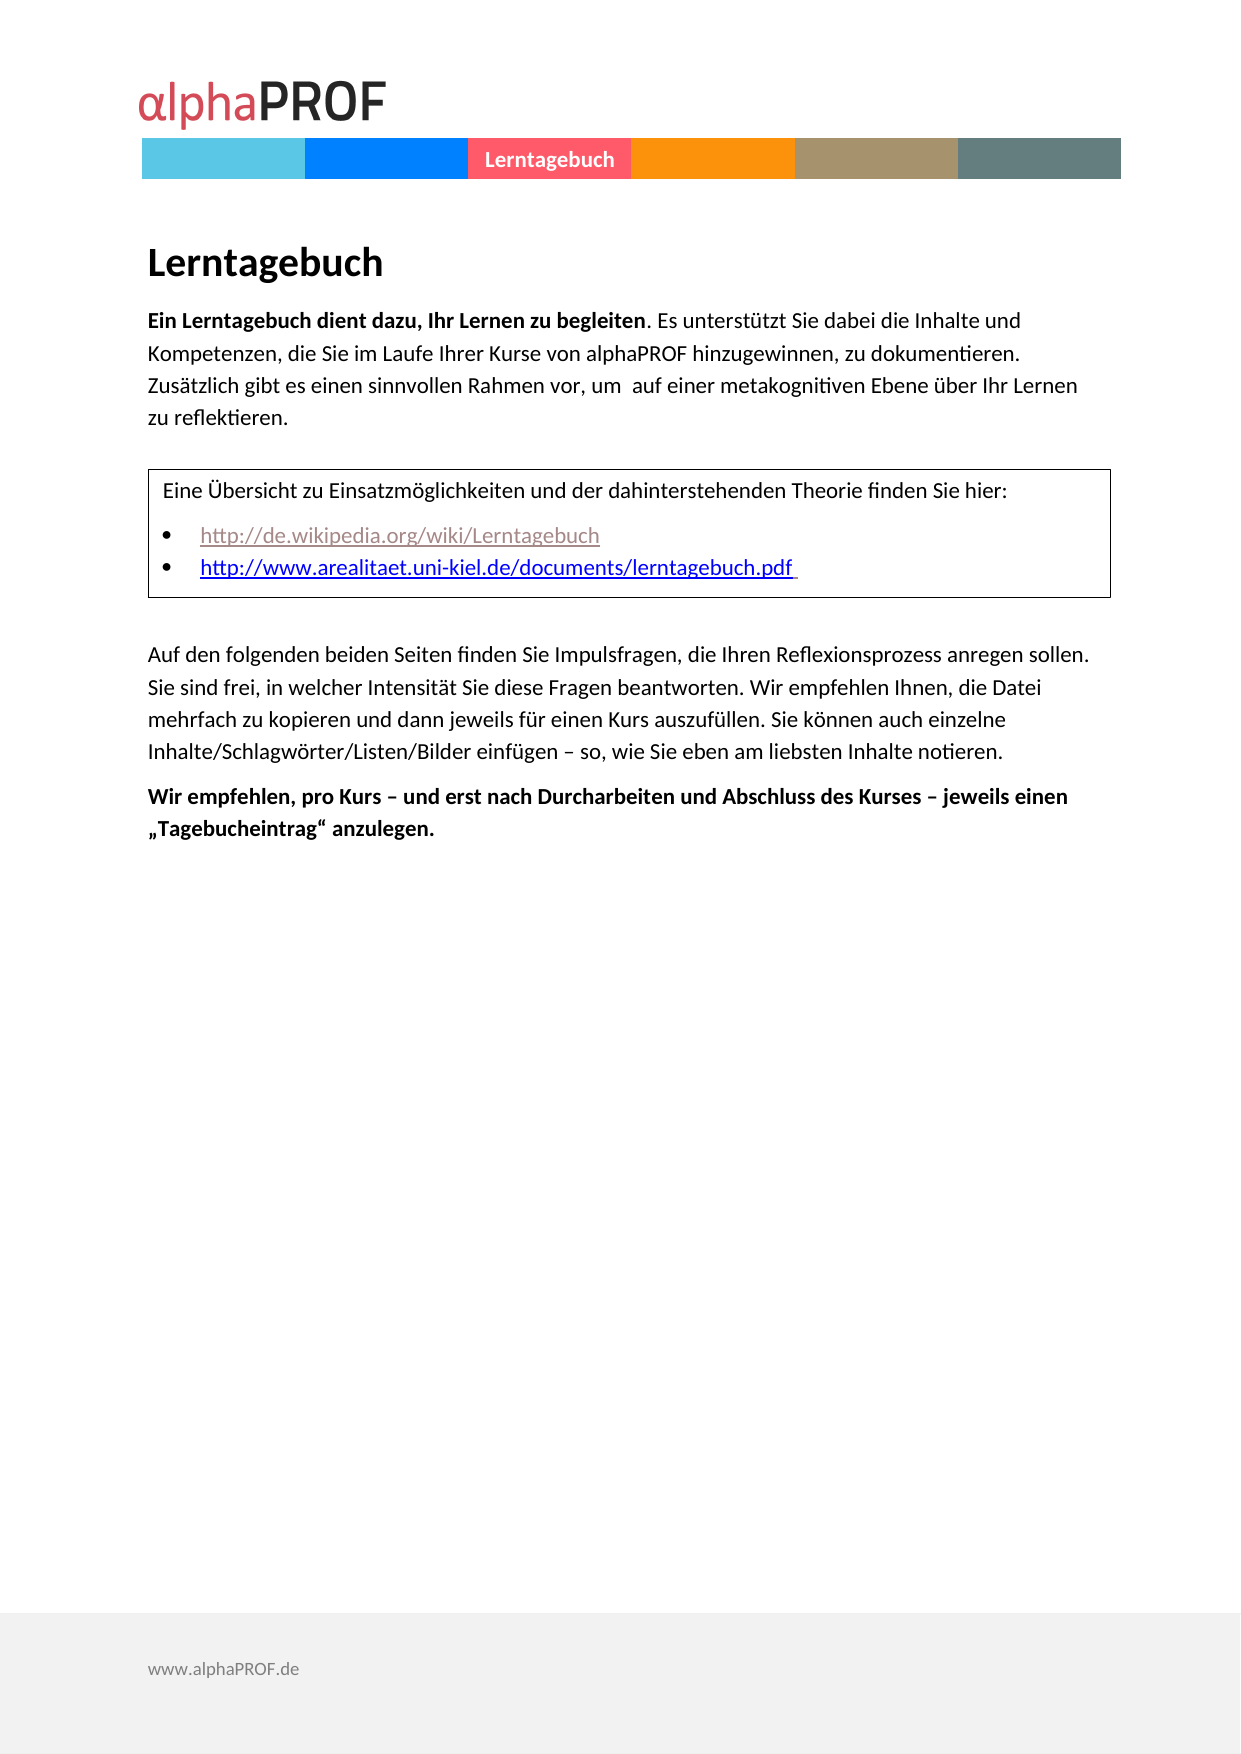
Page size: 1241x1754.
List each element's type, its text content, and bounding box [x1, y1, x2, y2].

text Lerntagebuch [148, 236, 1093, 286]
text Auf den folgenden beiden Seiten finden Sie Impulsfragen, die Ihren Reflexionsprozess anregen sollen. Sie sind frei, in welcher Intensität Sie diese Fragen beantworten. Wir empfehlen Ihnen, die Datei mehrfach zu kopieren und dann jeweils für einen Kurs auszufüllen. Sie können auch einzelne Inhalte/Schlagwörter/Listen/Bilder einfügen – so, wie Sie eben am liebsten Inhalte notieren. [148, 641, 1093, 765]
text Ein Lerntagebuch dient dazu, Ihr Lernen zu begleiten. Es unterstützt Sie dabei die Inhalte und Kompetenzen, die Sie im Laufe Ihrer Kurse von alphaPROF hinzugewinnen, zu dokumentieren. Zusätzlich gibt es einen sinnvollen Rahmen vor, um auf einer metakognitiven Ebene über Ihr Lernen zu reflektieren. [148, 307, 1093, 431]
text Wir empfehlen, pro Kurs – und erst nach Durcharbeiten und Abschluss des Kurses – jeweils einen „Tagebucheintrag“ anzulegen. [148, 782, 1093, 842]
picture [132, 73, 391, 134]
